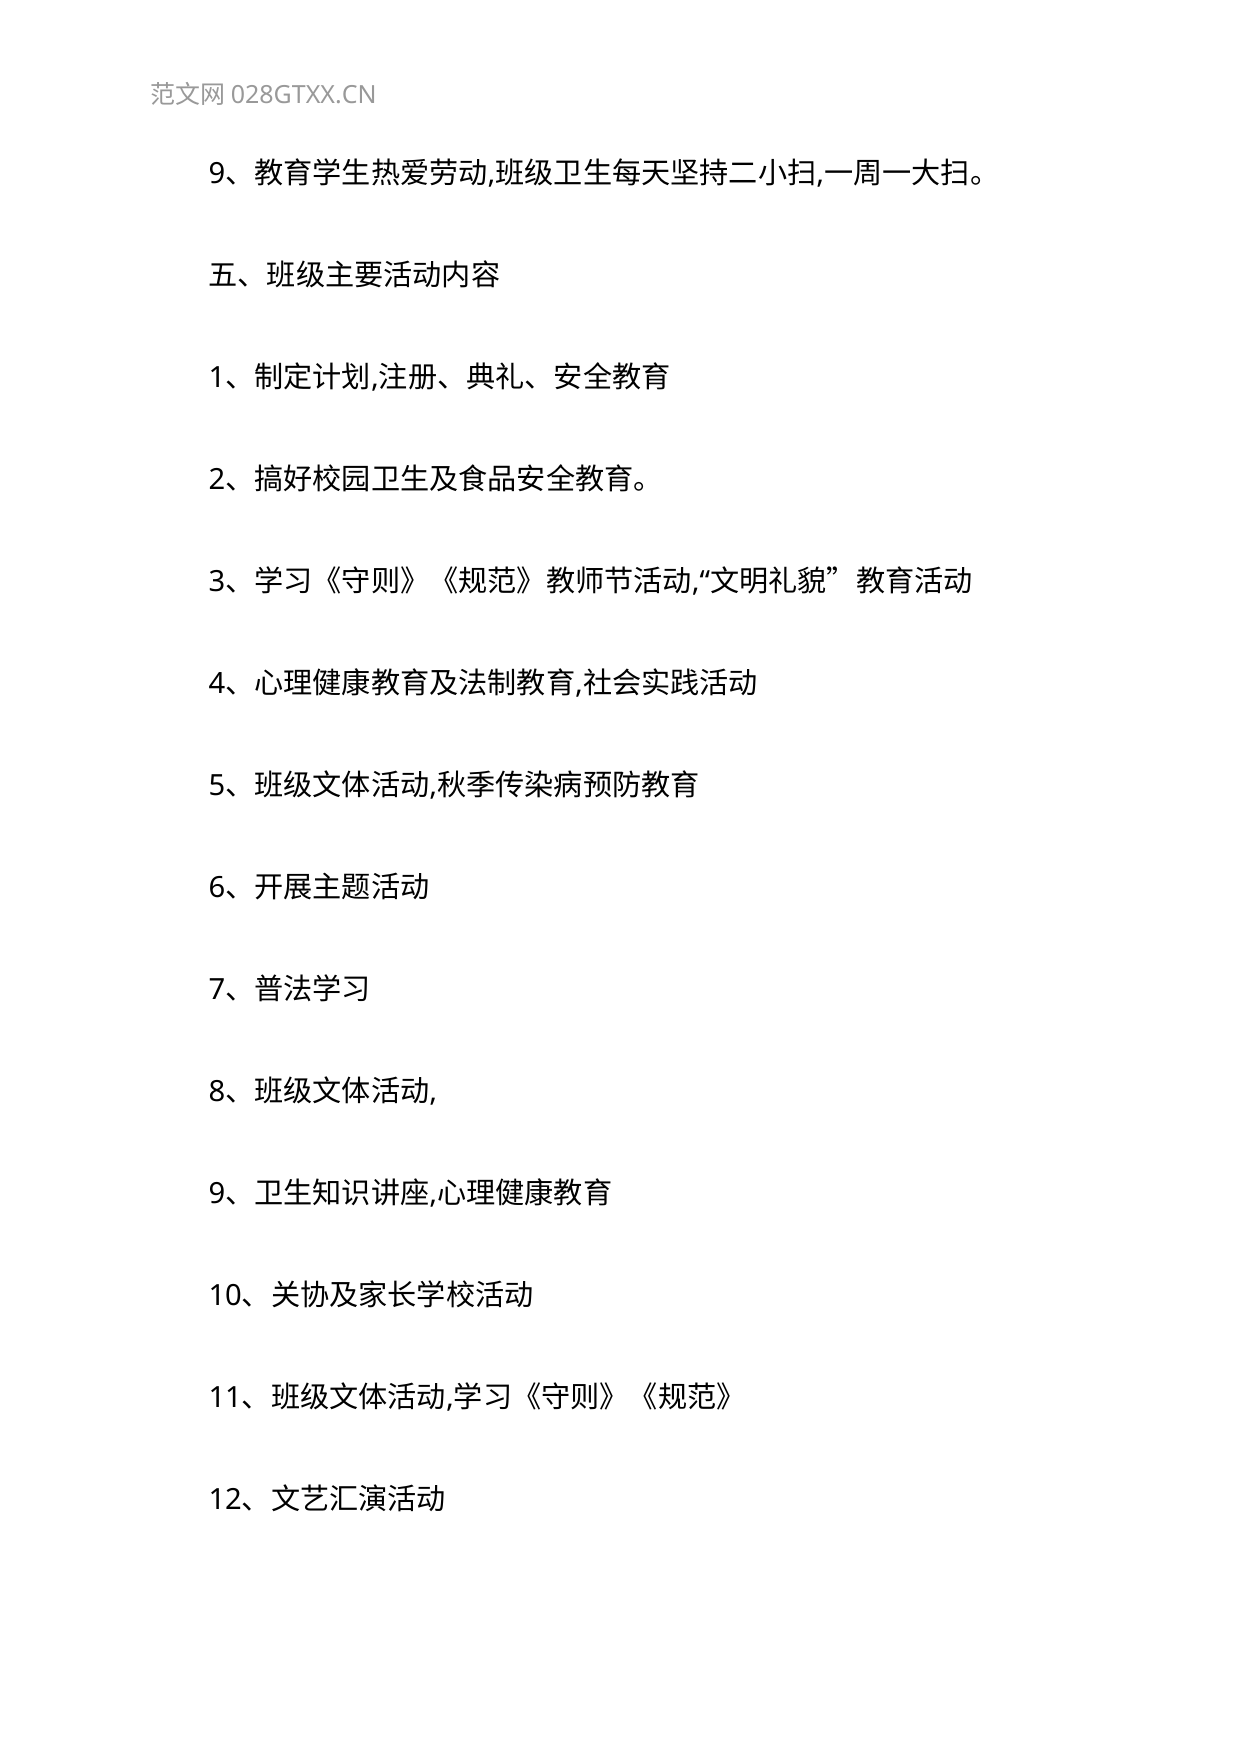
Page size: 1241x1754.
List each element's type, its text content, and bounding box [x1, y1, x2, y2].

text 5、班级文体活动,秋季传染病预防教育 [150, 762, 1090, 804]
text 五、班级主要活动内容 [150, 252, 1090, 294]
text 7、普法学习 [150, 966, 1090, 1008]
text 2、搞好校园卫生及食品安全教育。 [150, 456, 1090, 498]
text 3、学习《守则》《规范》教师节活动,“文明礼貌”教育活动 [150, 558, 1090, 600]
text 12、文艺汇演活动 [150, 1476, 1090, 1518]
text 4、心理健康教育及法制教育,社会实践活动 [150, 660, 1090, 702]
text 9、卫生知识讲座,心理健康教育 [150, 1169, 1090, 1212]
text 9、教育学生热爱劳动,班级卫生每天坚持二小扫,一周一大扫。 [150, 150, 1090, 192]
text 1、制定计划,注册、典礼、安全教育 [150, 354, 1090, 396]
text 6、开展主题活动 [150, 864, 1090, 906]
text 8、班级文体活动, [150, 1068, 1090, 1110]
text 11、班级文体活动,学习《守则》《规范》 [150, 1373, 1090, 1416]
text 10、关协及家长学校活动 [150, 1272, 1090, 1314]
